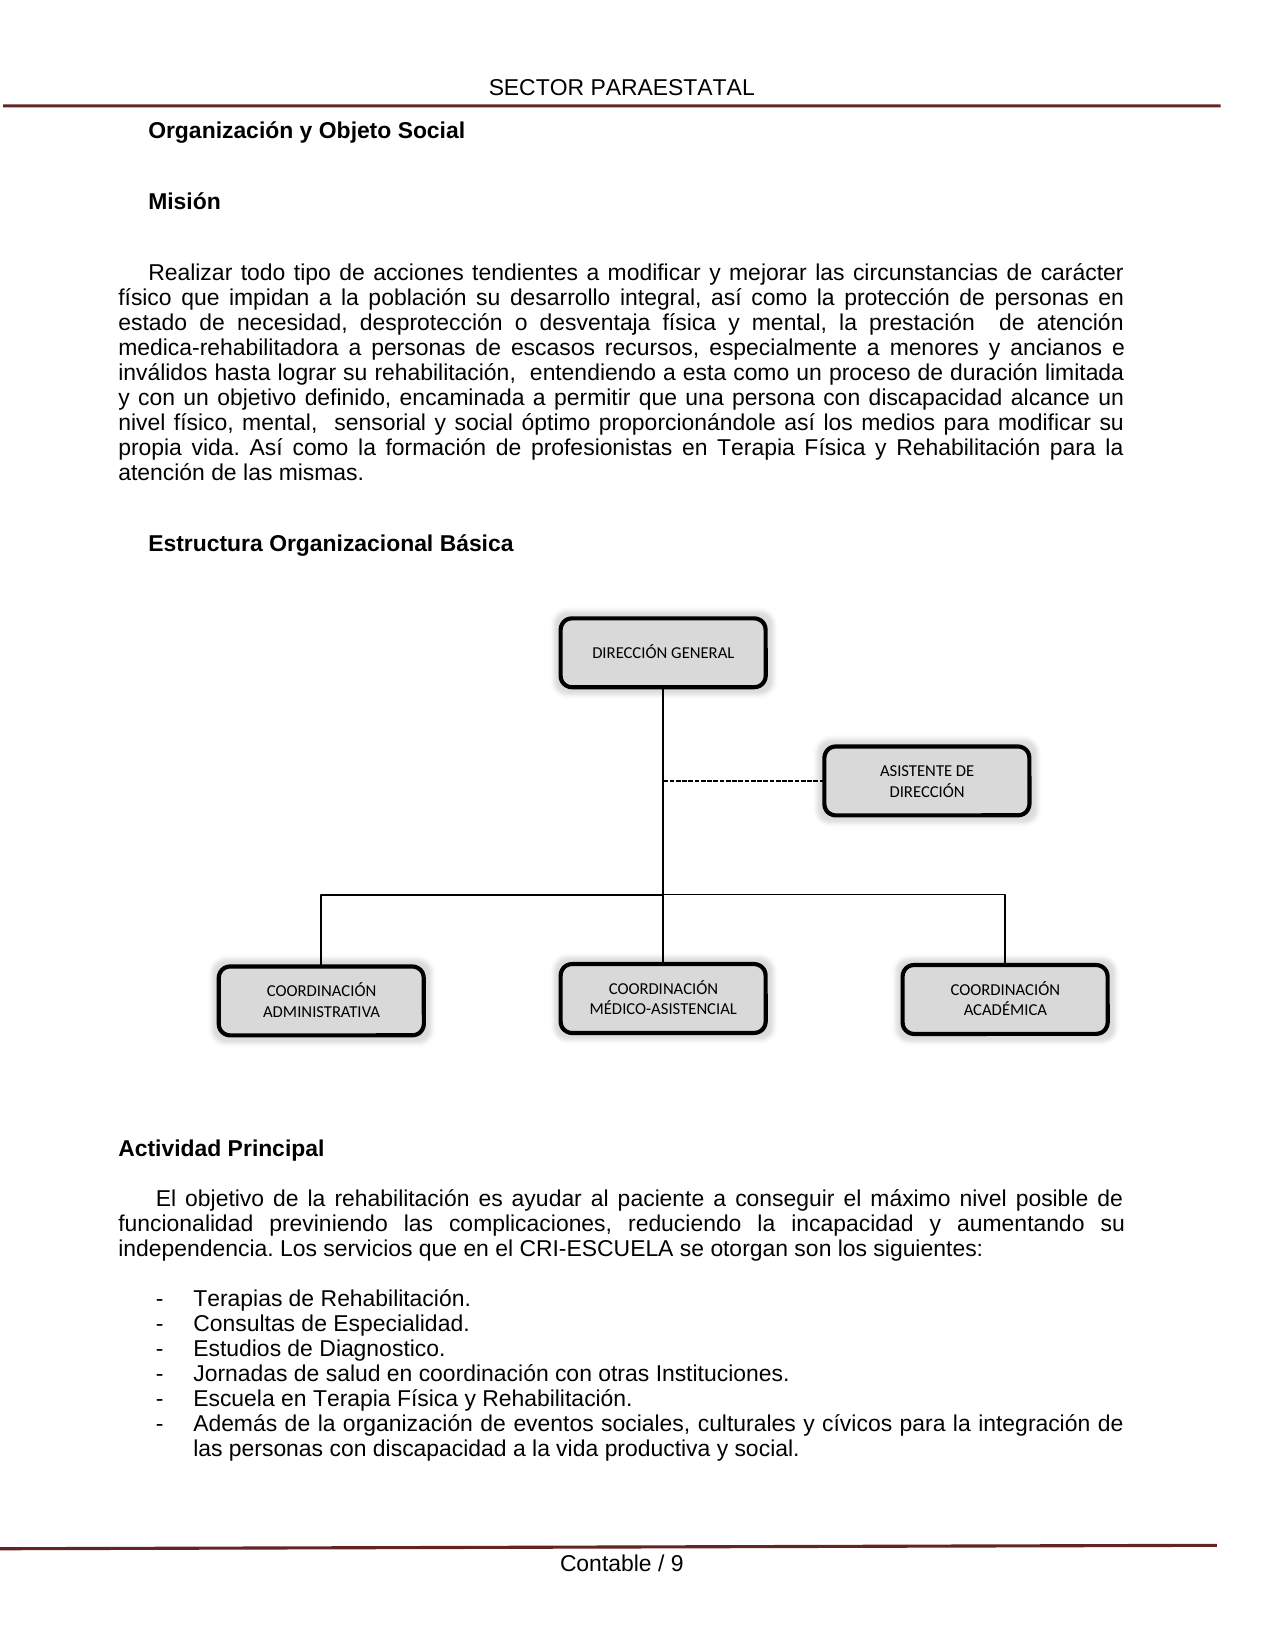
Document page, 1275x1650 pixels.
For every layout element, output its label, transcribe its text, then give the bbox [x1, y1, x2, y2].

list Jornadas de salud en coordinación con otras Instituciones. [156, 1362, 1125, 1387]
list Estudios de Diagnostico. [156, 1337, 1125, 1362]
text El objetivo de la rehabilitación es ayudar al paciente a conseguir el máximo nivel posible de funcionalidad previniendo las complicaciones, reduciendo la incapacidad y aumentando su independencia. Los servicios que en el CRI-ESCUELA se otorgan son los siguientes: [118, 1187, 1125, 1262]
text Realizar todo tipo de acciones tendientes a modificar y mejorar las circunstancias de carácter físico que impidan a la población su desarrollo integral, así como la protección de personas en estado de necesidad, desprotección o desventaja física y mental, la prestación de atención medica-rehabilitadora a personas de escasos recursos, especialmente a menores y ancianos e inválidos hasta lograr su rehabilitación, entendiendo a esta como un proceso de duración limitada y con un objetivo definido, encaminada a permitir que una persona con discapacidad alcance un nivel físico, mental, sensorial y social óptimo proporcionándole así los medios para modificar su propia vida. Así como la formación de profesionistas en Terapia Física y Rehabilitación para la atención de las mismas. [118, 260, 1125, 485]
text Actividad Principal [118, 1137, 1125, 1162]
list Consultas de Especialidad. [156, 1312, 1125, 1337]
text Misión [118, 189, 1125, 214]
text Estructura Organizacional Básica [118, 531, 1125, 556]
list Además de la organización de eventos sociales, culturales y cívicos para la integración de las personas con discapacidad a la vida productiva y social. [156, 1412, 1125, 1462]
list Terapias de Rehabilitación. [156, 1287, 1125, 1312]
text Organización y Objeto Social [118, 118, 1125, 143]
list Escuela en Terapia Física y Rehabilitación. [156, 1387, 1125, 1412]
